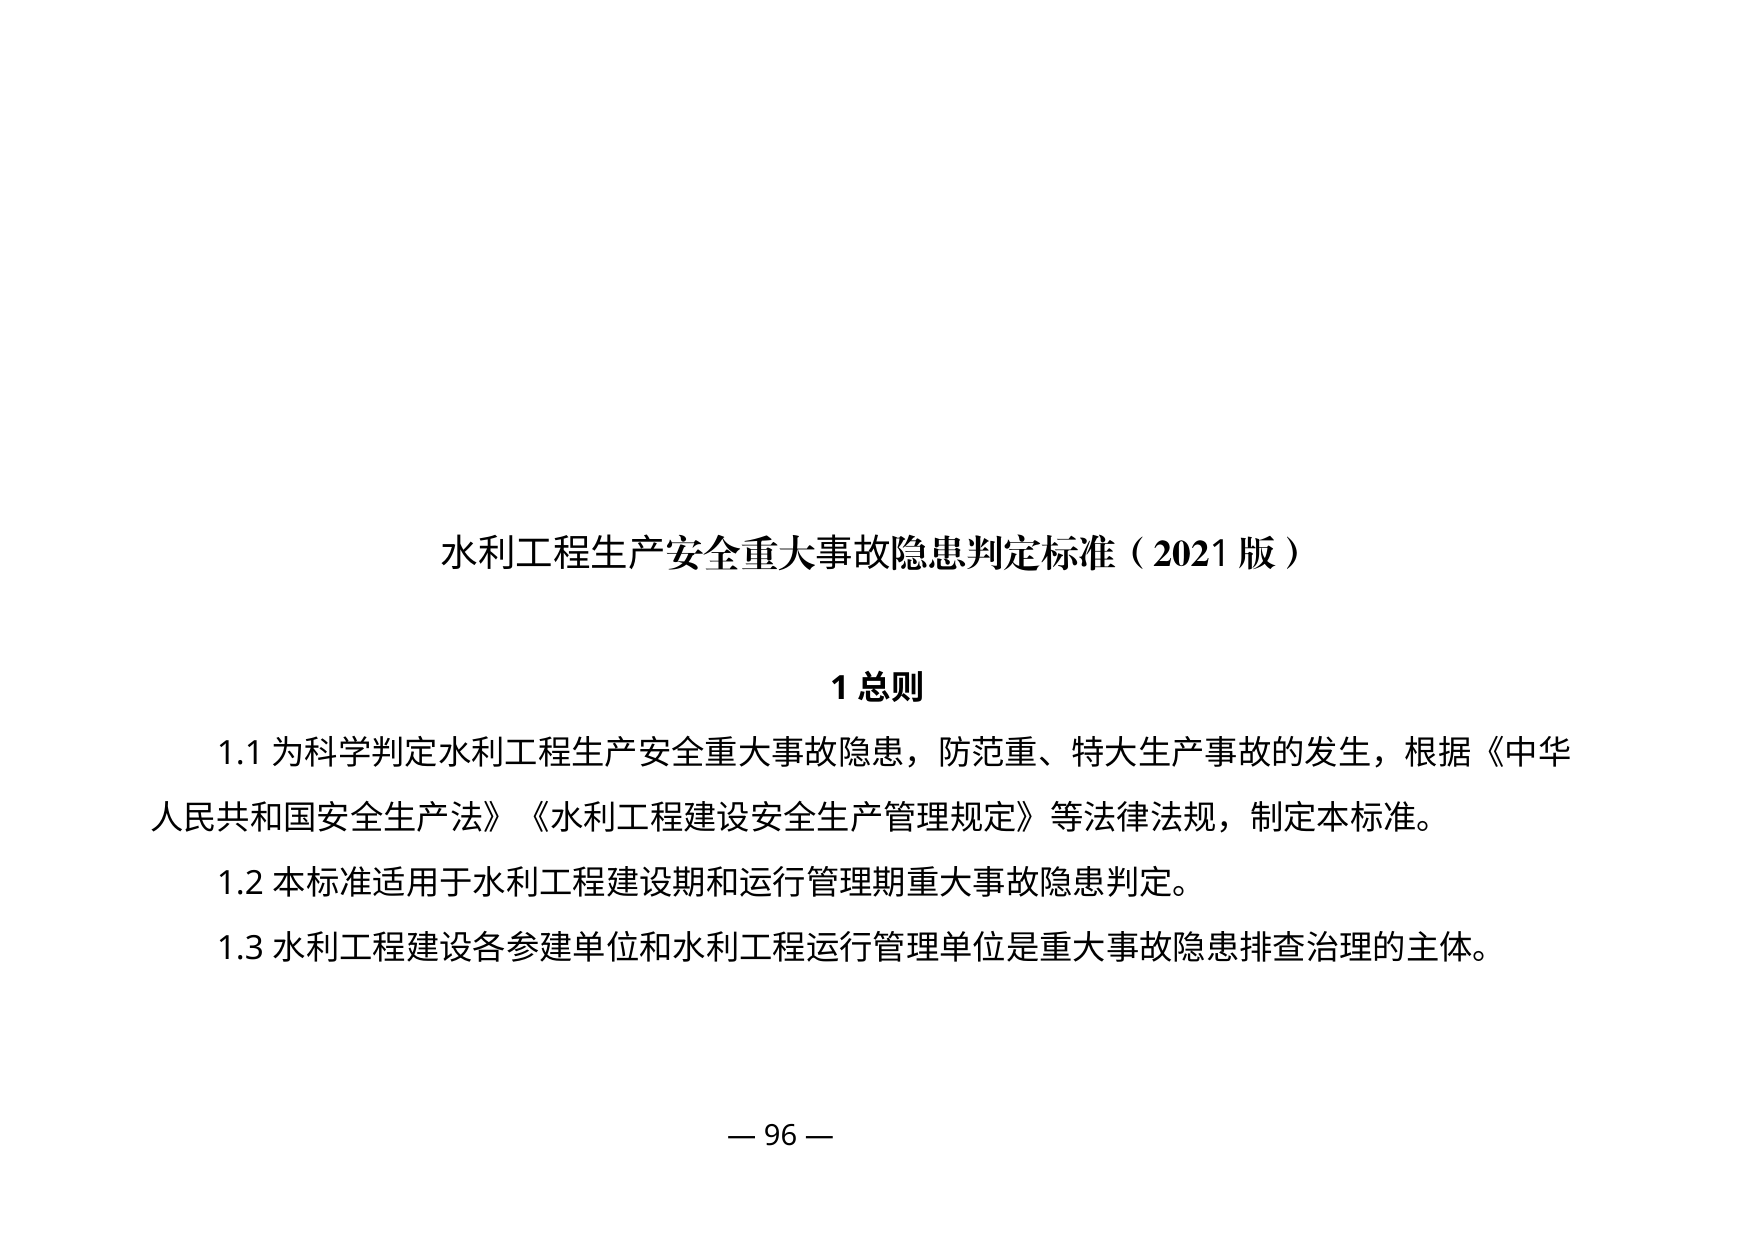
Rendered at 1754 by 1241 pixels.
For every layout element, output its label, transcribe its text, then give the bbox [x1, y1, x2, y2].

text 1.1 为科学判定水利工程生产安全重大事故隐患，防范重、特大生产事故的发生，根据《中华人民共和国安全生产法》《水利工程建设安全生产管理规定》等法律法规，制定本标准。 [150, 718, 1604, 848]
list 水利工程生产安全重大事故隐患判定标准（2021版） [150, 523, 1604, 588]
text 1.3 水利工程建设各参建单位和水利工程运行管理单位是重大事故隐患排查治理的主体。 [150, 913, 1604, 978]
text 1.2 本标准适用于水利工程建设期和运行管理期重大事故隐患判定。 [150, 848, 1604, 913]
text 1 总则 [150, 653, 1604, 718]
